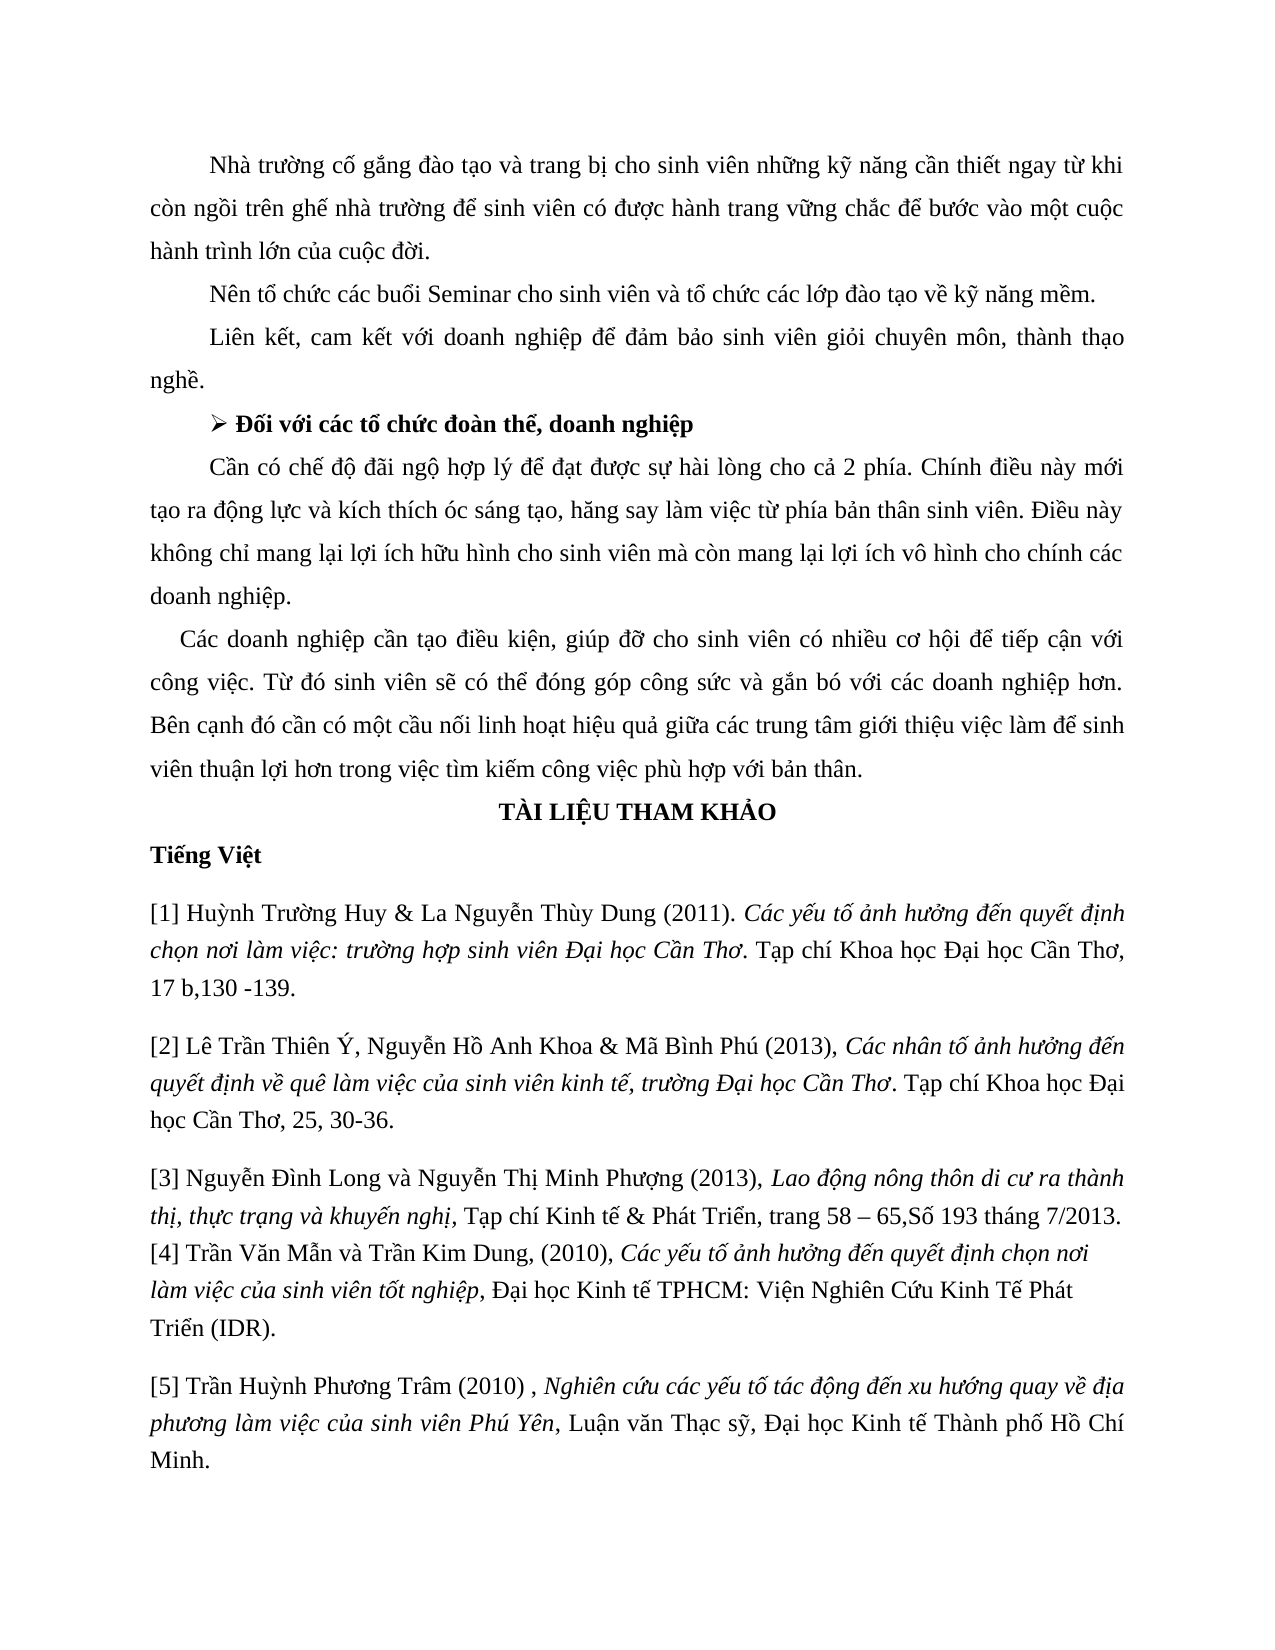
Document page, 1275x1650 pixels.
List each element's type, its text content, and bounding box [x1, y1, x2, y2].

list [4] Trần Văn Mẫn và Trần Kim Dung, (2010), Các yếu tố ảnh hưởng đến quyết định chọn nơi làm việc của sinh viên tốt nghiệp, Đại học Kinh tế TPHCM: Viện Nghiên Cứu Kinh Tế Phát Triển (IDR). [150, 1238, 1125, 1341]
text Nhà trường cố gắng đào tạo và trang bị cho sinh viên những kỹ năng cần thiết ngay từ khi còn ngồi trên ghế nhà trường để sinh viên có được hành trang vững chắc để bước vào một cuộc hành trình lớn của cuộc đời. [150, 150, 1125, 265]
text [2] Lê Trần Thiên Ý, Nguyễn Hồ Anh Khoa & Mã Bình Phú (2013), Các nhân tố ảnh hưởng đến quyết định về quê làm việc của sinh viên kinh tế, trường Đại học Cần Thơ. Tạp chí Khoa học Đại học Cần Thơ, 25, 30-36. [150, 1031, 1125, 1134]
text TÀI LIỆU THAM KHẢO [150, 797, 1125, 826]
text [5] Trần Huỳnh Phương Trâm (2010) , Nghiên cứu các yếu tố tác động đến xu hướng quay về địa phương làm việc của sinh viên Phú Yên, Luận văn Thạc sỹ, Đại học Kinh tế Thành phố Hồ Chí Minh. [150, 1371, 1125, 1474]
text Cần có chế độ đãi ngộ hợp lý để đạt được sự hài lòng cho cả 2 phía. Chính điều này mới tạo ra động lực và kích thích óc sáng tạo, hăng say làm việc từ phía bản thân sinh viên. Điều này không chỉ mang lại lợi ích hữu hình cho sinh viên mà còn mang lại lợi ích vô hình cho chính các doanh nghiệp. [150, 452, 1125, 610]
text Liên kết, cam kết với doanh nghiệp để đảm bảo sinh viên giỏi chuyên môn, thành thạo nghề. [150, 322, 1125, 394]
list [3] Nguyễn Đình Long và Nguyễn Thị Minh Phượng (2013), Lao động nông thôn di cư ra thành thị, thực trạng và khuyến nghị, Tạp chí Kinh tế & Phát Triển, trang 58 – 65,Số 193 tháng 7/2013. [150, 1163, 1125, 1229]
text Tiếng Việt [150, 840, 1125, 869]
text Nên tổ chức các buổi Seminar cho sinh viên và tổ chức các lớp đào tạo về kỹ năng mềm. [150, 279, 1125, 308]
text [1] Huỳnh Trường Huy & La Nguyễn Thùy Dung (2011). Các yếu tố ảnh hưởng đến quyết định chọn nơi làm việc: trường hợp sinh viên Đại học Cần Thơ. Tạp chí Khoa học Đại học Cần Thơ, 17 b,130 -139. [150, 898, 1125, 1001]
text Các doanh nghiệp cần tạo điều kiện, giúp đỡ cho sinh viên có nhiều cơ hội để tiếp cận với công việc. Từ đó sinh viên sẽ có thể đóng góp công sức và gắn bó với các doanh nghiệp hơn. Bên cạnh đó cần có một cầu nối linh hoạt hiệu quả giữa các trung tâm giới thiệu việc làm để sinh viên thuận lợi hơn trong việc tìm kiếm công việc phù hợp với bản thân. [150, 624, 1125, 782]
text Đối với các tổ chức đoàn thể, doanh nghiệp [150, 409, 1125, 437]
